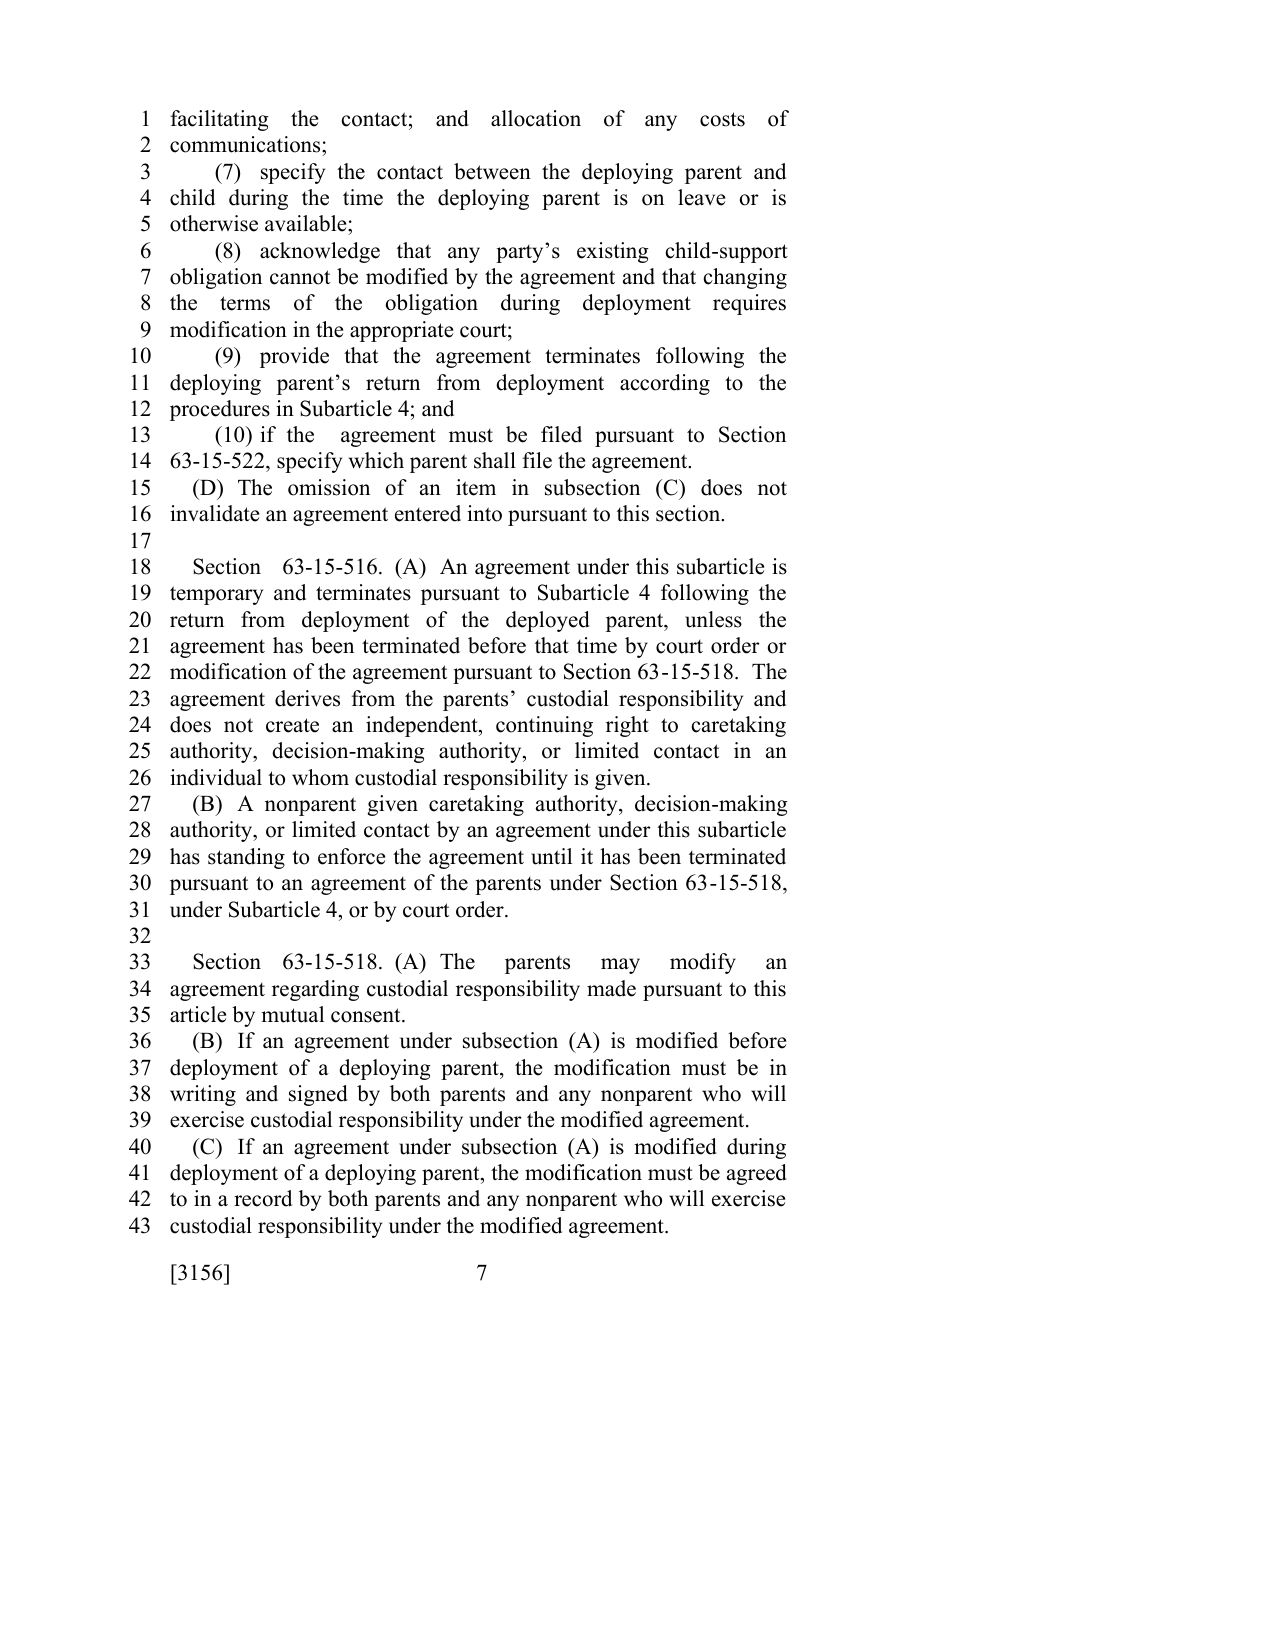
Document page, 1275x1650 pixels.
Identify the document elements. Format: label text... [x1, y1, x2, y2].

text (8) acknowledge that any party’s existing child-support obligation cannot be modified by the agreement and that changing the terms of the obligation during deployment requires modification in the appropriate court; [169, 237, 787, 342]
text (B) A nonparent given caretaking authority, decision-making authority, or limited contact by an agreement under this subarticle has standing to enforce the agreement until it has been terminated pursuant to an agreement of the parents under Section 63-15-518, under Subarticle 4, or by court order. [169, 790, 787, 922]
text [169, 105, 787, 158]
text (7) specify the contact between the deploying parent and child during the time the deploying parent is on leave or is otherwise available; [169, 158, 787, 237]
text (B) If an agreement under subsection (A) is modified before deployment of a deploying parent, the modification must be in writing and signed by both parents and any nonparent who will exercise custodial responsibility under the modified agreement. [169, 1027, 787, 1133]
text (10) if the agreement must be filed pursuant to Section 63-15-522, specify which parent shall file the agreement. [169, 421, 787, 474]
text (C) If an agreement under subsection (A) is modified during deployment of a deploying parent, the modification must be agreed to in a record by both parents and any nonparent who will exercise custodial responsibility under the modified agreement. [169, 1133, 787, 1238]
text (9) provide that the agreement terminates following the deploying parent’s return from deployment according to the procedures in Subarticle 4; and [169, 342, 787, 421]
text Section 63-15-518. (A) The parents may modify an agreement regarding custodial responsibility made pursuant to this article by mutual consent. [169, 948, 787, 1027]
text (D) The omission of an item in subsection (C) does not invalidate an agreement entered into pursuant to this section. [169, 474, 787, 527]
text Section 63-15-516. (A) An agreement under this subarticle is temporary and terminates pursuant to Subarticle 4 following the return from deployment of the deployed parent, unless the agreement has been terminated before that time by court order or modification of the agreement pursuant to Section 63-15-518. The agreement derives from the parents’ custodial responsibility and does not create an independent, continuing right to caretaking authority, decision-making authority, or limited contact in an individual to whom custodial responsibility is given. [169, 553, 787, 790]
